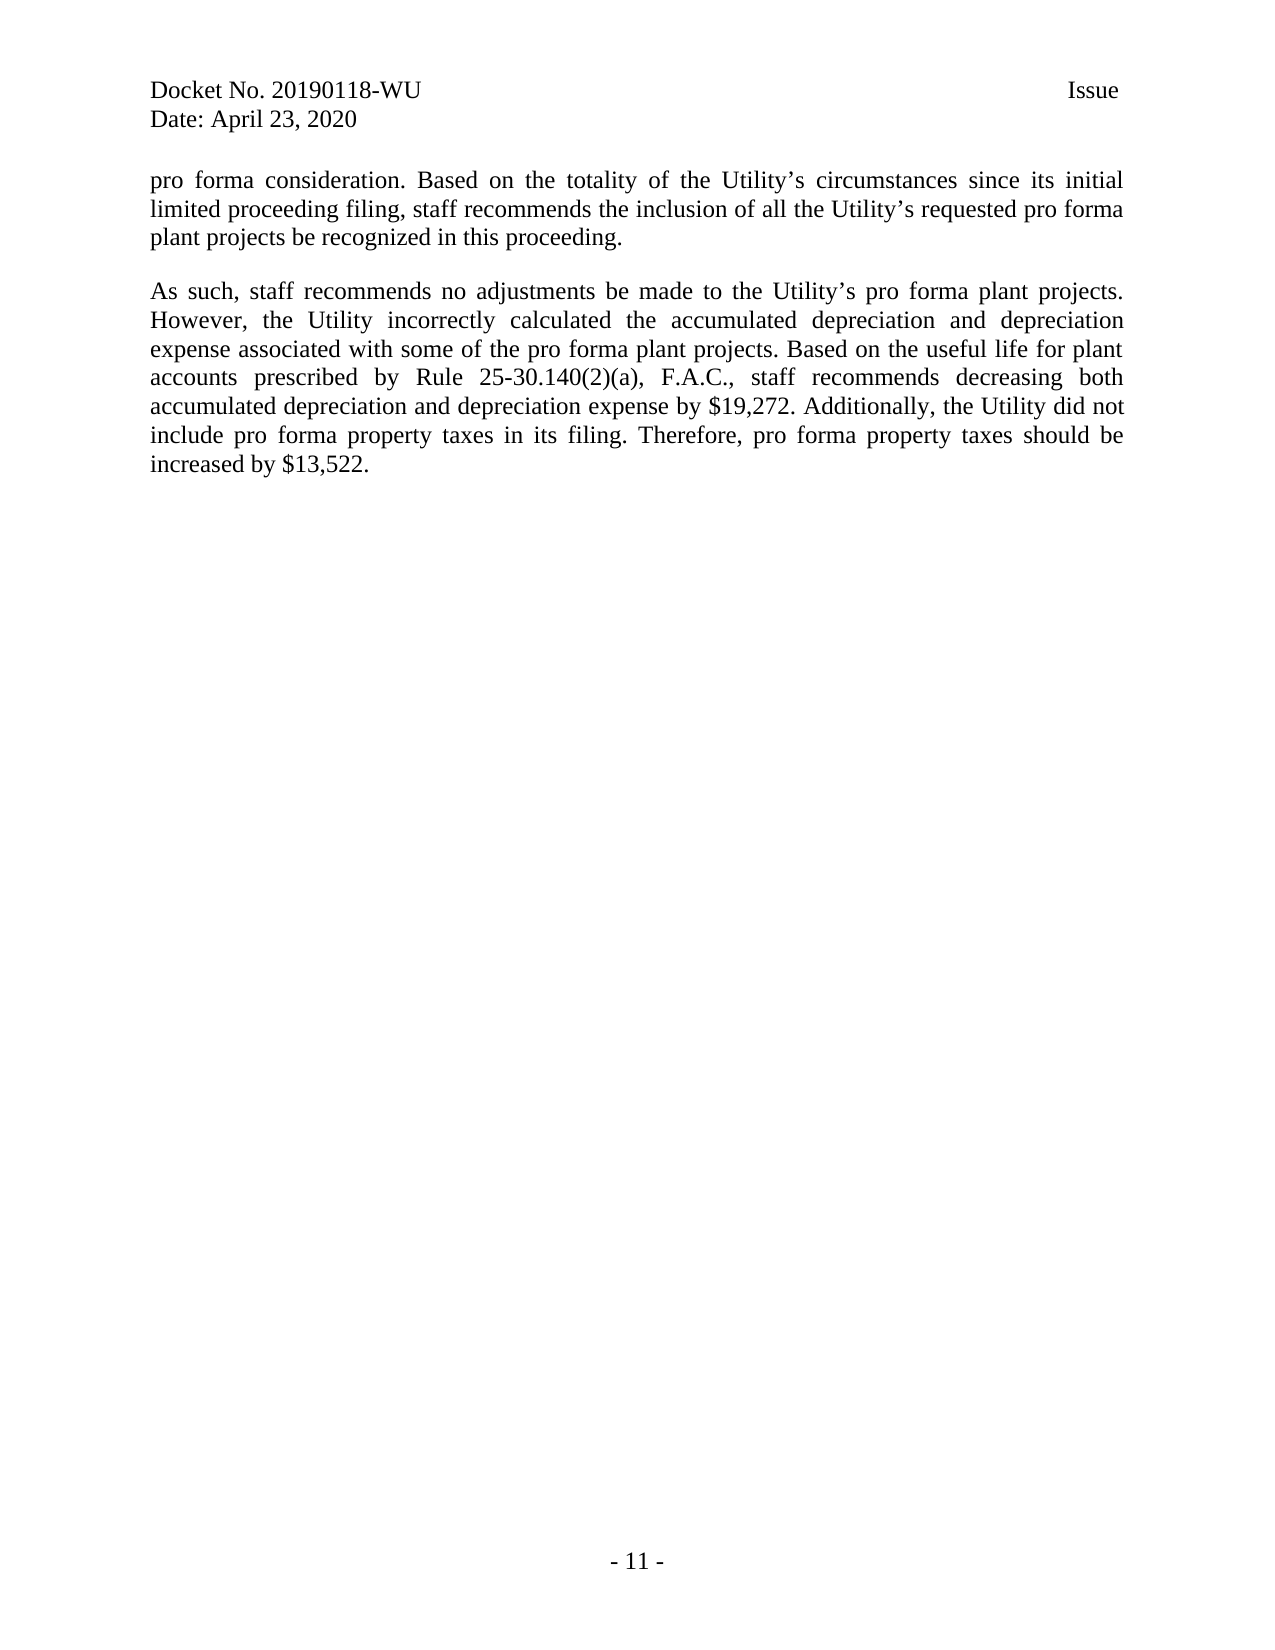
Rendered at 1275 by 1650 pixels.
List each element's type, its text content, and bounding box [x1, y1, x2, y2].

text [150, 165, 1125, 251]
text As such, staff recommends no adjustments be made to the Utility’s pro forma plant projects. However, the Utility incorrectly calculated the accumulated depreciation and depreciation expense associated with some of the pro forma plant projects. Based on the useful life for plant accounts prescribed by Rule 25-30.140(2)(a), F.A.C., staff recommends decreasing both accumulated depreciation and depreciation expense by $19,272. Additionally, the Utility did not include pro forma property taxes in its filing. Therefore, pro forma property taxes should be increased by $13,522. [150, 276, 1125, 477]
